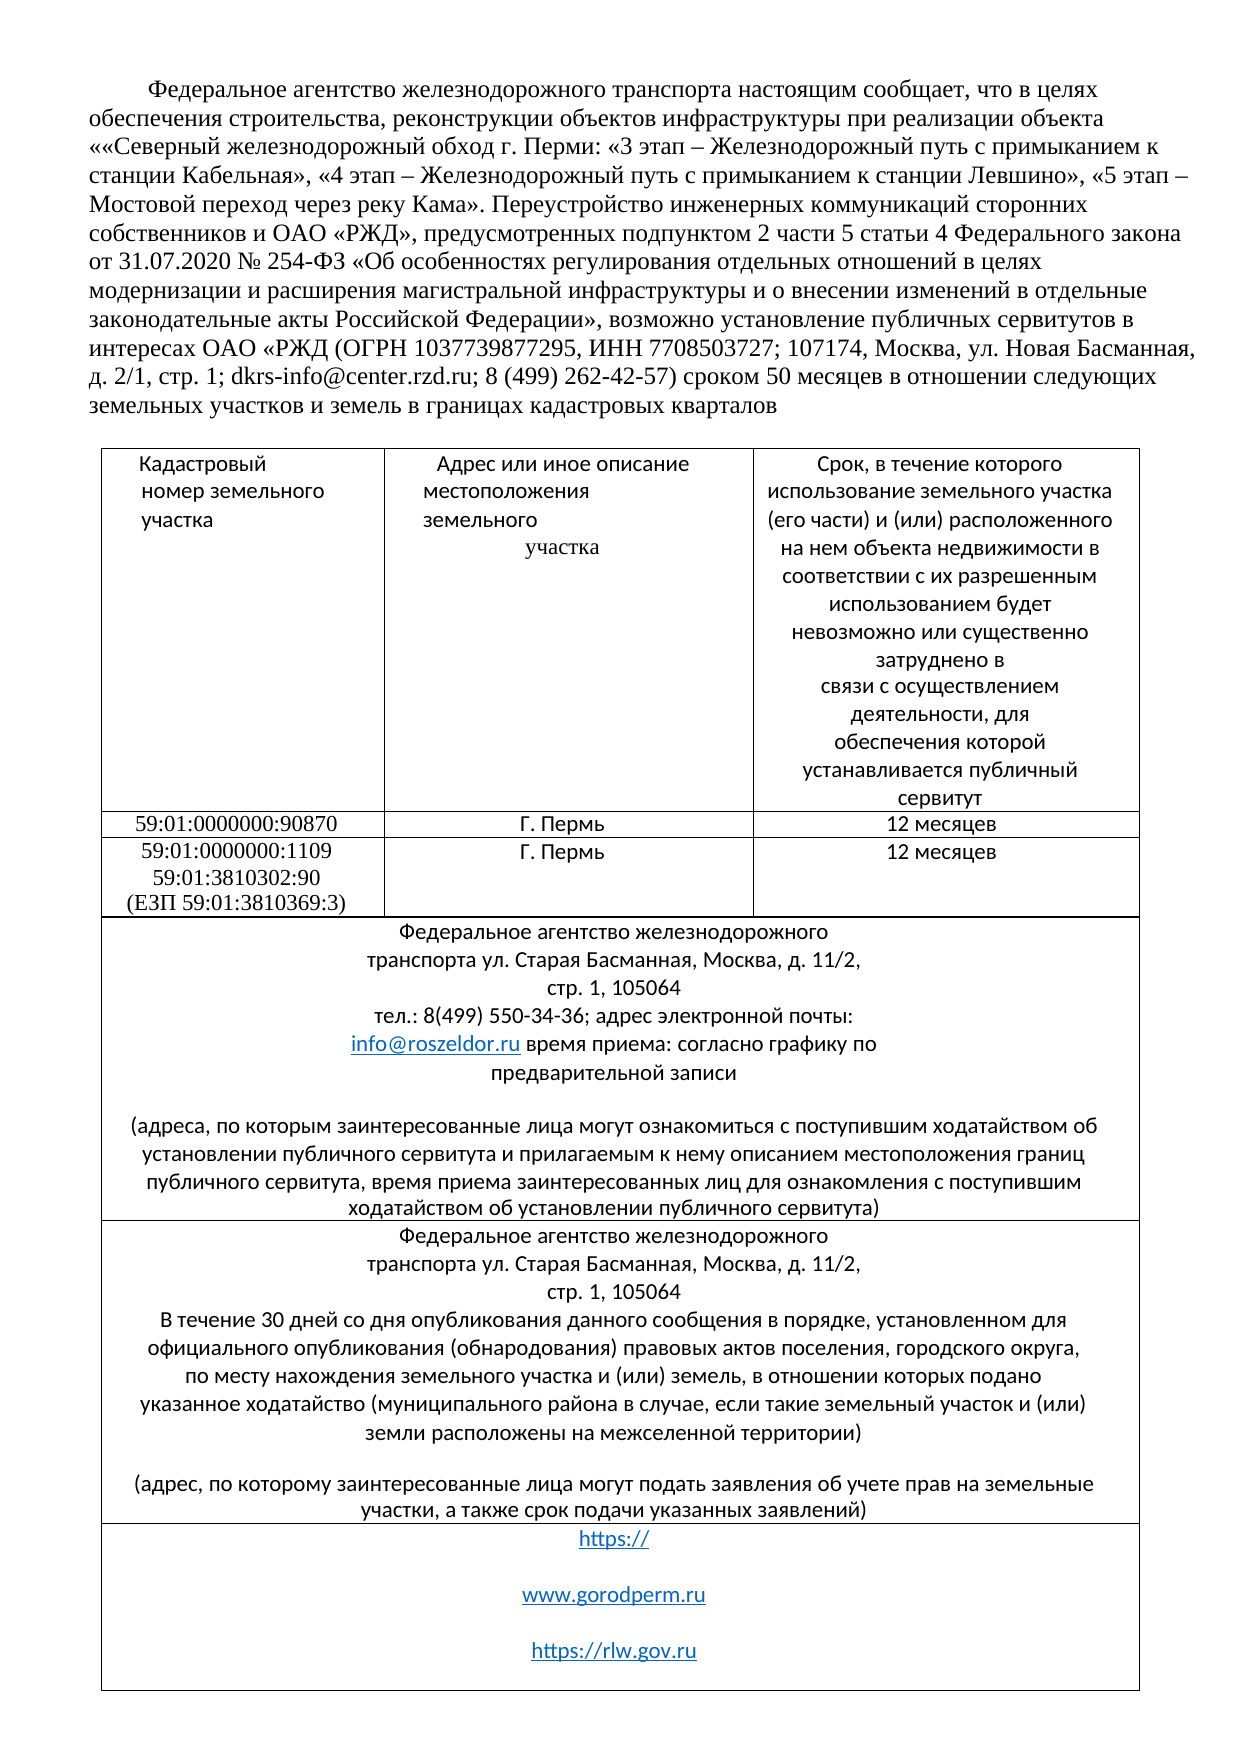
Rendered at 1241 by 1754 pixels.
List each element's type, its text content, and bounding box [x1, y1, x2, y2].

text Федеральное агентство железнодорожного транспорта настоящим сообщает, что в целях обеспечения строительства, реконструкции объектов инфраструктуры при реализации объекта ««Северный железнодорожный обход г. Перми: «3 этап – Железнодорожный путь с примыканием к станции Кабельная», «4 этап – Железнодорожный путь с примыканием к станции Левшино», «5 этап – Мостовой переход через реку Кама». Переустройство инженерных коммуникаций сторонних собственников и ОАО «РЖД», предусмотренных подпунктом 2 части 5 статьи 4 Федерального закона от 31.07.2020 № 254-ФЗ «Об особенностях регулирования отдельных отношений в целях модернизации и расширения магистральной инфраструктуры и о внесении изменений в отдельные законодательные акты Российской Федерации», возможно установление публичных сервитутов в интересах ОАО «РЖД (ОГРН 1037739877295, ИНН 7708503727; 107174, Москва, ул. Новая Басманная, д. 2/1, стр. 1; dkrs-info@center.rzd.ru; 8 (499) 262-42-57) сроком 50 месяцев в отношении следующих земельных участков и земель в границах кадастровых кварталов [89, 74, 1196, 419]
table_cell Федеральное агентство железнодорожного транспорта ул. Старая Басманная, Москва, д. 11/2, стр. 1, 105064 тел.: 8(499) 550-34-36; адрес электронной почты: info@roszeldor.ru время приема: согласно графику по предварительной записи (адреса, по которым заинтересованные лица могут ознакомиться с поступившим ходатайством об установлении публичного сервитута и прилагаемым к нему описанием местоположения границ публичного сервитута, время приема заинтересованных лиц для ознакомления с поступившим ходатайством об установлении публичного сервитута) [102, 918, 1139, 1220]
table_cell 12 месяцев [754, 812, 1139, 837]
table_header Адрес или иное описание местоположения земельного участка [385, 449, 753, 811]
table_cell Г. Пермь [385, 812, 753, 837]
table_header Кадастровый номер земельного участка [102, 449, 384, 811]
table_cell Г. Пермь [385, 838, 753, 916]
table_cell 59:01:0000000:90870 [102, 812, 384, 837]
table_cell 12 месяцев [754, 838, 1139, 916]
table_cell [102, 1524, 1139, 1690]
table_header Срок, в течение которого использование земельного участка (его части) и (или) расположенного на нем объекта недвижимости в соответствии с их разрешенным использованием будет невозможно или существенно затруднено в связи с осуществлением деятельности, для обеспечения которой устанавливается публичный сервитут [754, 449, 1139, 811]
table_cell 59:01:0000000:1109 59:01:3810302:90 (ЕЗП 59:01:3810369:3) [102, 838, 384, 916]
table_cell Федеральное агентство железнодорожного транспорта ул. Старая Басманная, Москва, д. 11/2, стр. 1, 105064 В течение 30 дней со дня опубликования данного сообщения в порядке, установленном для официального опубликования (обнародования) правовых актов поселения, городского округа, по месту нахождения земельного участка и (или) земель, в отношении которых подано указанное ходатайство (муниципального района в случае, если такие земельный участок и (или) земли расположены на межселенной территории) (адрес, по которому заинтересованные лица могут подать заявления об учете прав на земельные участки, а также срок подачи указанных заявлений) [102, 1221, 1139, 1523]
